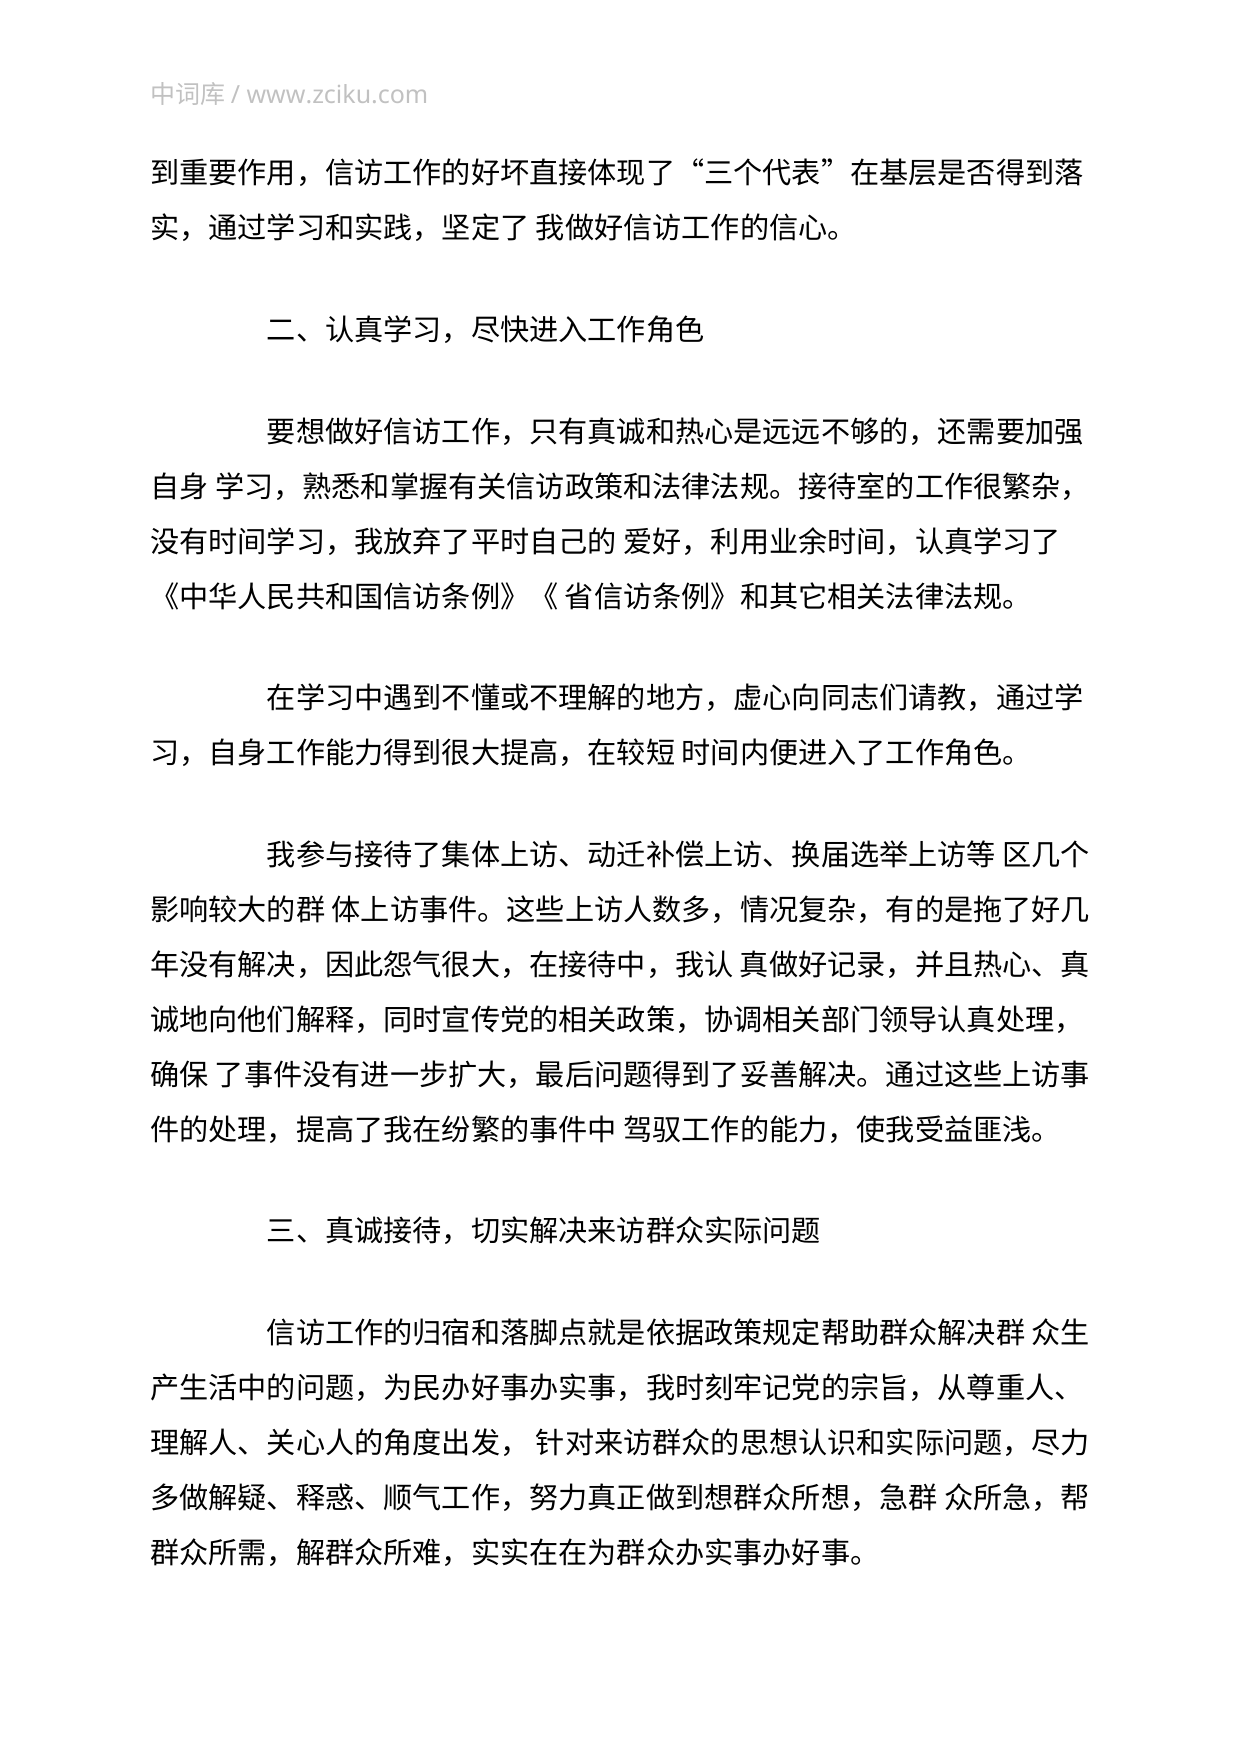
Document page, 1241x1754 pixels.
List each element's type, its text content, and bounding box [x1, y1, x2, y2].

text 要想做好信访工作，只有真诚和热心是远远不够的，还需要加强自身 学习，熟悉和掌握有关信访政策和法律法规。接待室的工作很繁杂，没有时间学习，我放弃了平时自己的 爱好，利用业余时间，认真学习了《中华人民共和国信访条例》《 省信访条例》和其它相关法律法规。 [150, 408, 1090, 615]
text 三、真诚接待，切实解决来访群众实际问题 [150, 1208, 1090, 1250]
text 二、认真学习，尽快进入工作角色 [150, 307, 1090, 349]
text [150, 150, 1090, 247]
text 在学习中遇到不懂或不理解的地方，虚心向同志们请教，通过学习，自身工作能力得到很大提高，在较短 时间内便进入了工作角色。 [150, 675, 1090, 772]
text 信访工作的归宿和落脚点就是依据政策规定帮助群众解决群 众生产生活中的问题，为民办好事办实事，我时刻牢记党的宗旨，从尊重人、理解人、关心人的角度出发， 针对来访群众的思想认识和实际问题，尽力多做解疑、释惑、顺气工作，努力真正做到想群众所想，急群 众所急，帮群众所需，解群众所难，实实在在为群众办实事办好事。 [150, 1309, 1090, 1571]
text 我参与接待了集体上访、动迁补偿上访、换届选举上访等 区几个影响较大的群 体上访事件。这些上访人数多，情况复杂，有的是拖了好几年没有解决，因此怨气很大，在接待中，我认 真做好记录，并且热心、真诚地向他们解释，同时宣传党的相关政策，协调相关部门领导认真处理，确保 了事件没有进一步扩大，最后问题得到了妥善解决。通过这些上访事件的处理，提高了我在纷繁的事件中 驾驭工作的能力，使我受益匪浅。 [150, 832, 1090, 1148]
